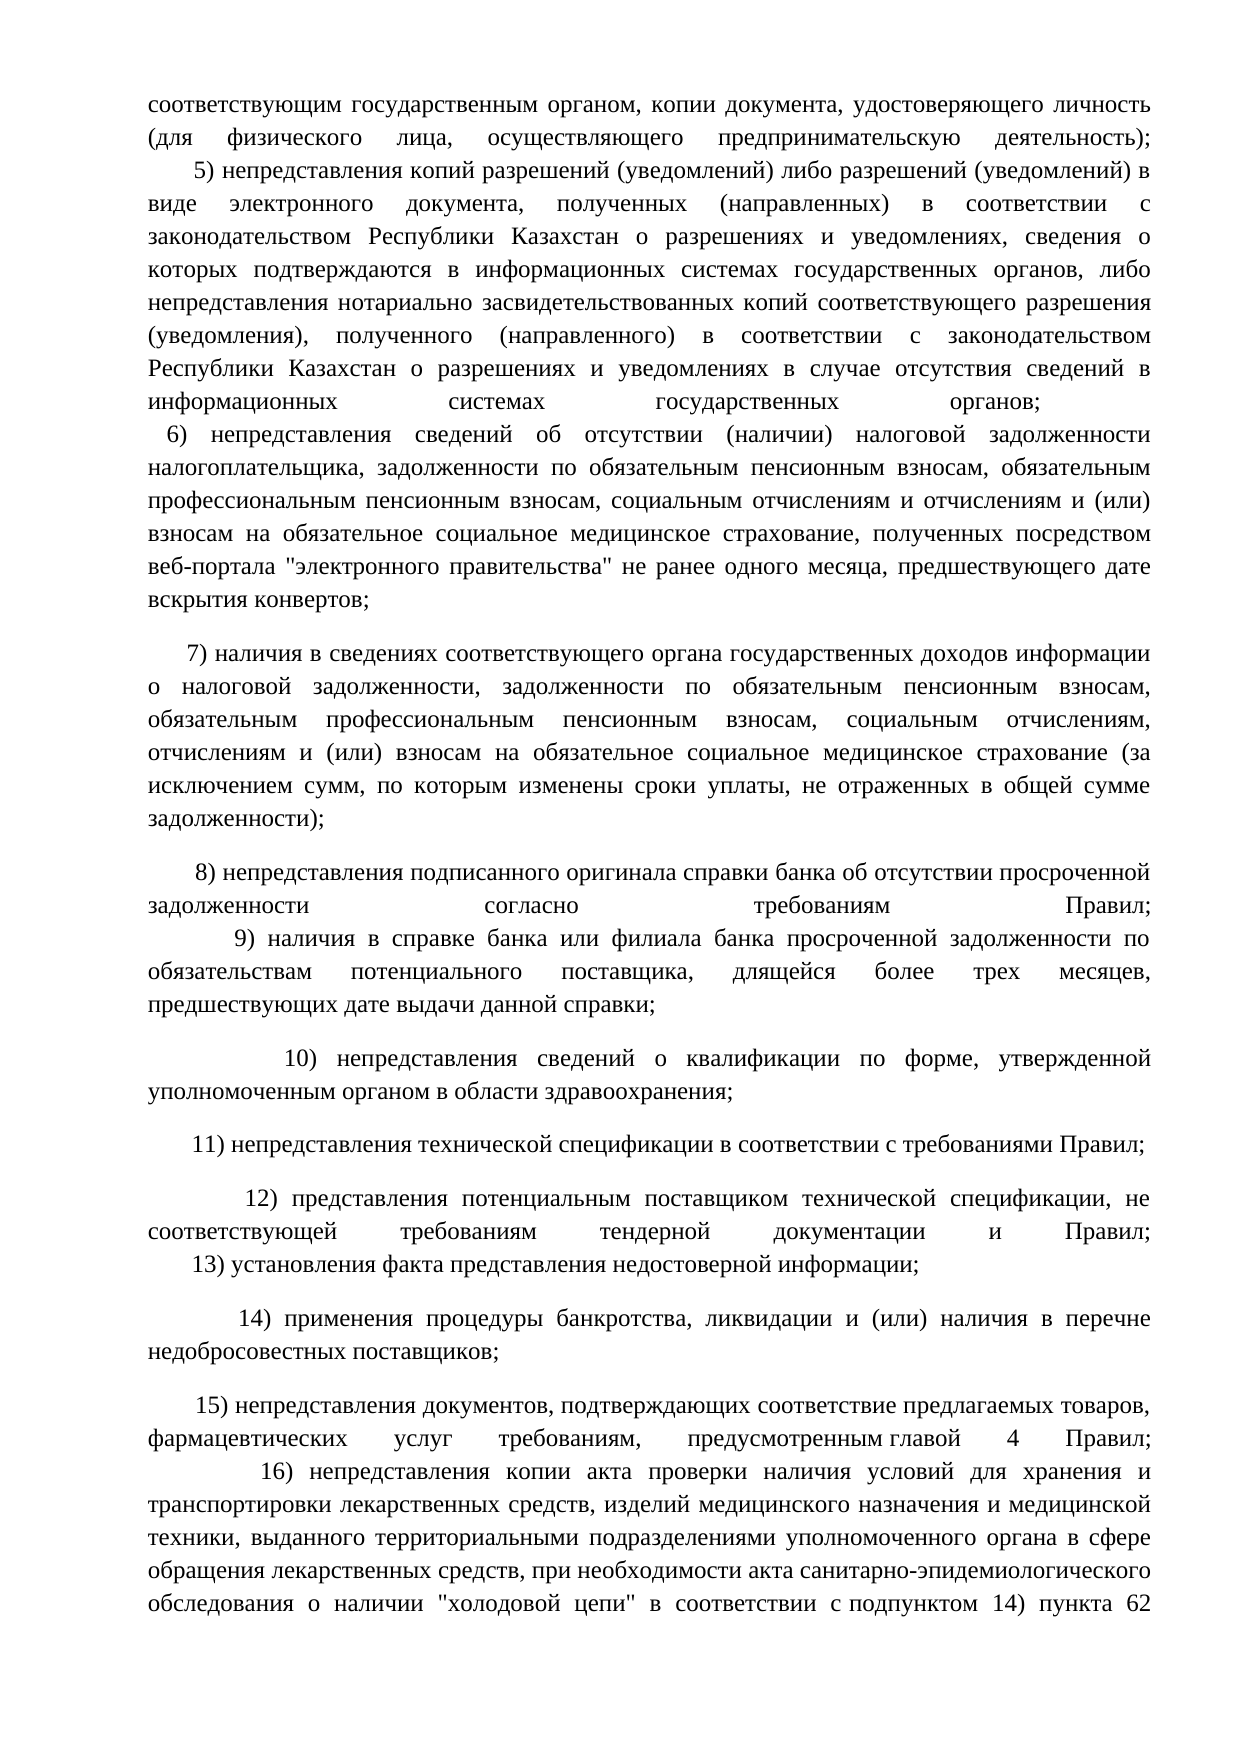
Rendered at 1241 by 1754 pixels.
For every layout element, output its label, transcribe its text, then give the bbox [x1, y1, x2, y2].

text 12) представления потенциальным поставщиком технической спецификации, не соответствующей требованиям тендерной документации и Правил; 13) установления факта представления недостоверной информации; [148, 1183, 1152, 1278]
text 8) непредставления подписанного оригинала справки банка об отсутствии просроченной задолженности согласно требованиям Правил; 9) наличия в справке банка или филиала банка просроченной задолженности по обязательствам потенциального поставщика, длящейся более трех месяцев, предшествующих дате выдачи данной справки; [148, 857, 1152, 1018]
text 14) применения процедуры банкротства, ликвидации и (или) наличия в перечне недобросовестных поставщиков; [148, 1303, 1152, 1365]
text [148, 1390, 1152, 1617]
text 11) непредставления технической спецификации в соответствии с требованиями Правил; [148, 1129, 1152, 1158]
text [148, 89, 1152, 613]
text 7) наличия в сведениях соответствующего органа государственных доходов информации о налоговой задолженности, задолженности по обязательным пенсионным взносам, обязательным профессиональным пенсионным взносам, социальным отчислениям, отчислениям и (или) взносам на обязательное социальное медицинское страхование (за исключением сумм, по которым изменены сроки уплаты, не отраженных в общей сумме задолженности); [148, 638, 1152, 832]
text 10) непредставления сведений о квалификации по форме, утвержденной уполномоченным органом в области здравоохранения; [148, 1043, 1152, 1104]
